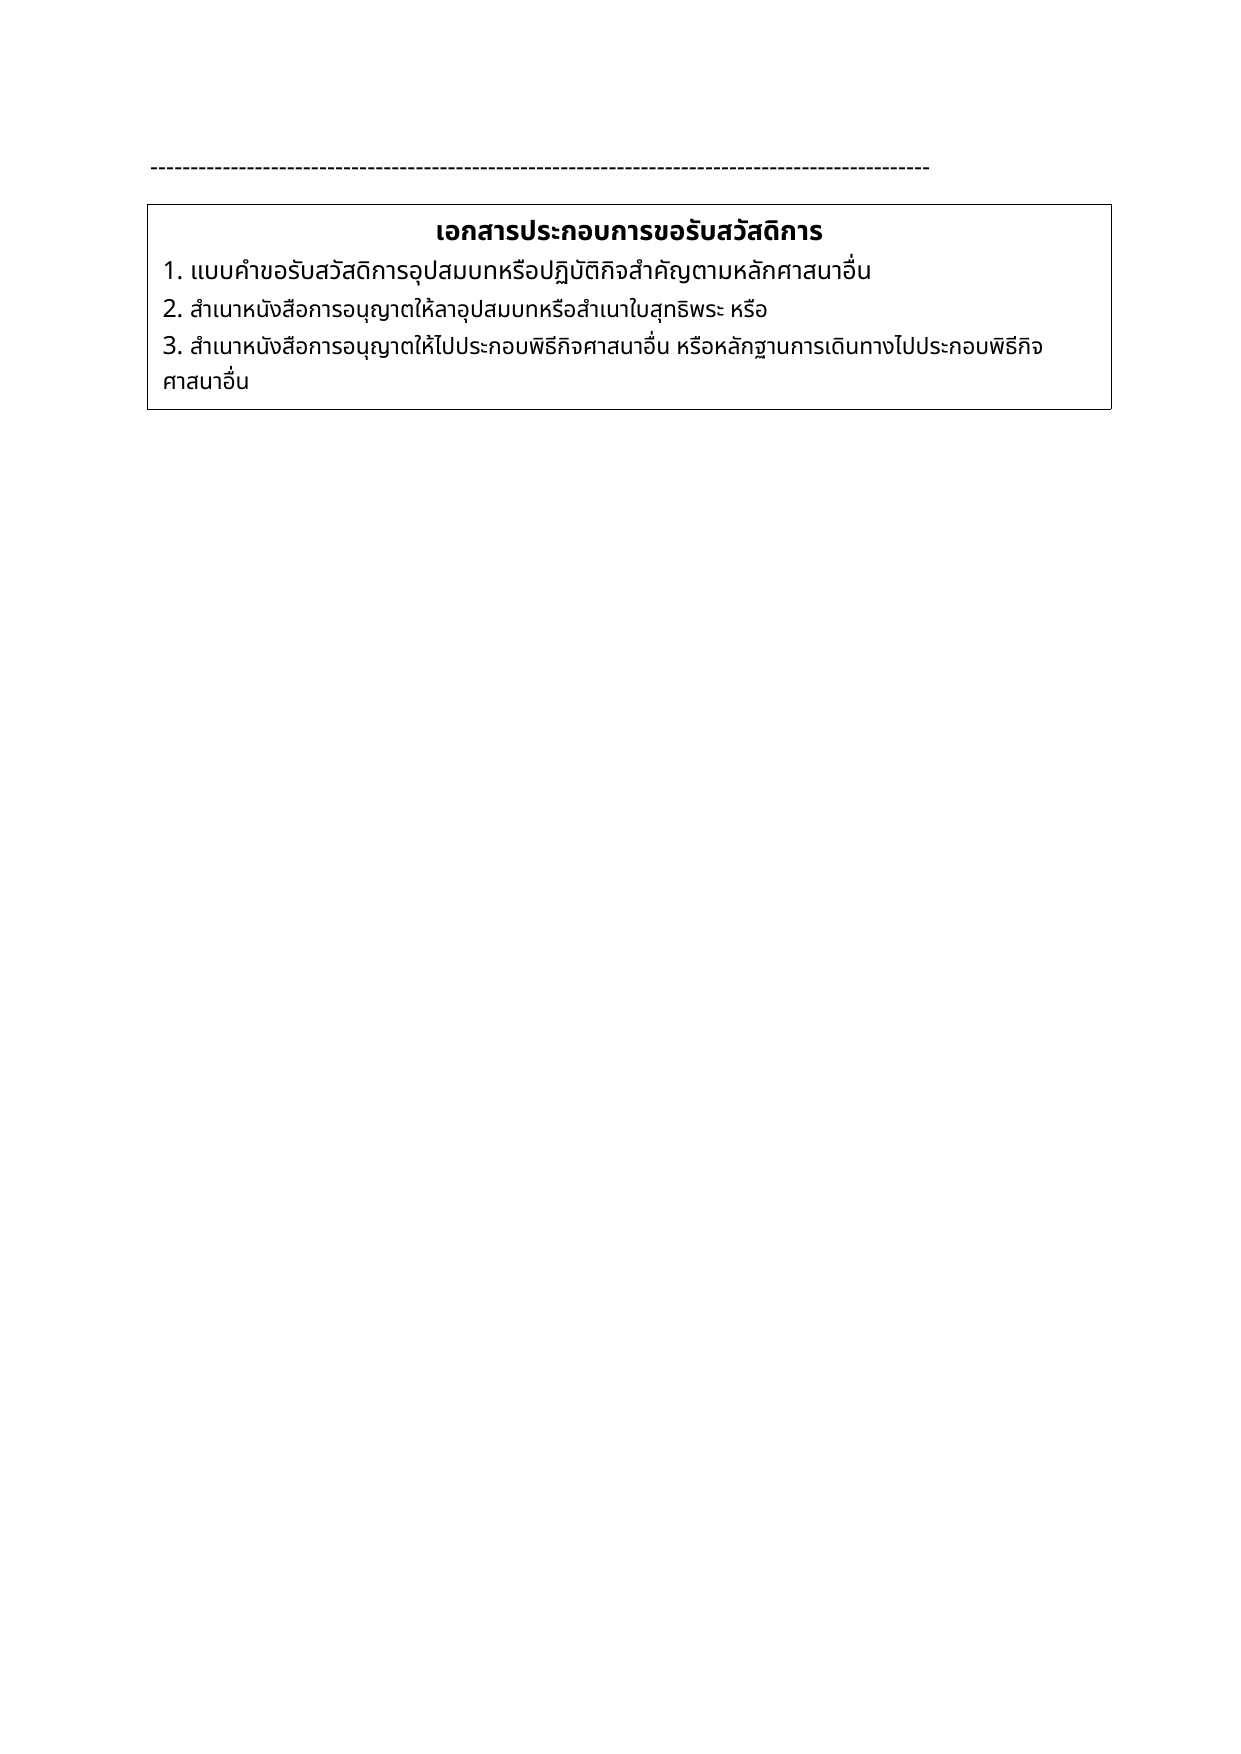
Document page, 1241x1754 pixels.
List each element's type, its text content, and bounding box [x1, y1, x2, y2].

text ------------------------------------------------------------------------------------------------- [150, 149, 1122, 183]
